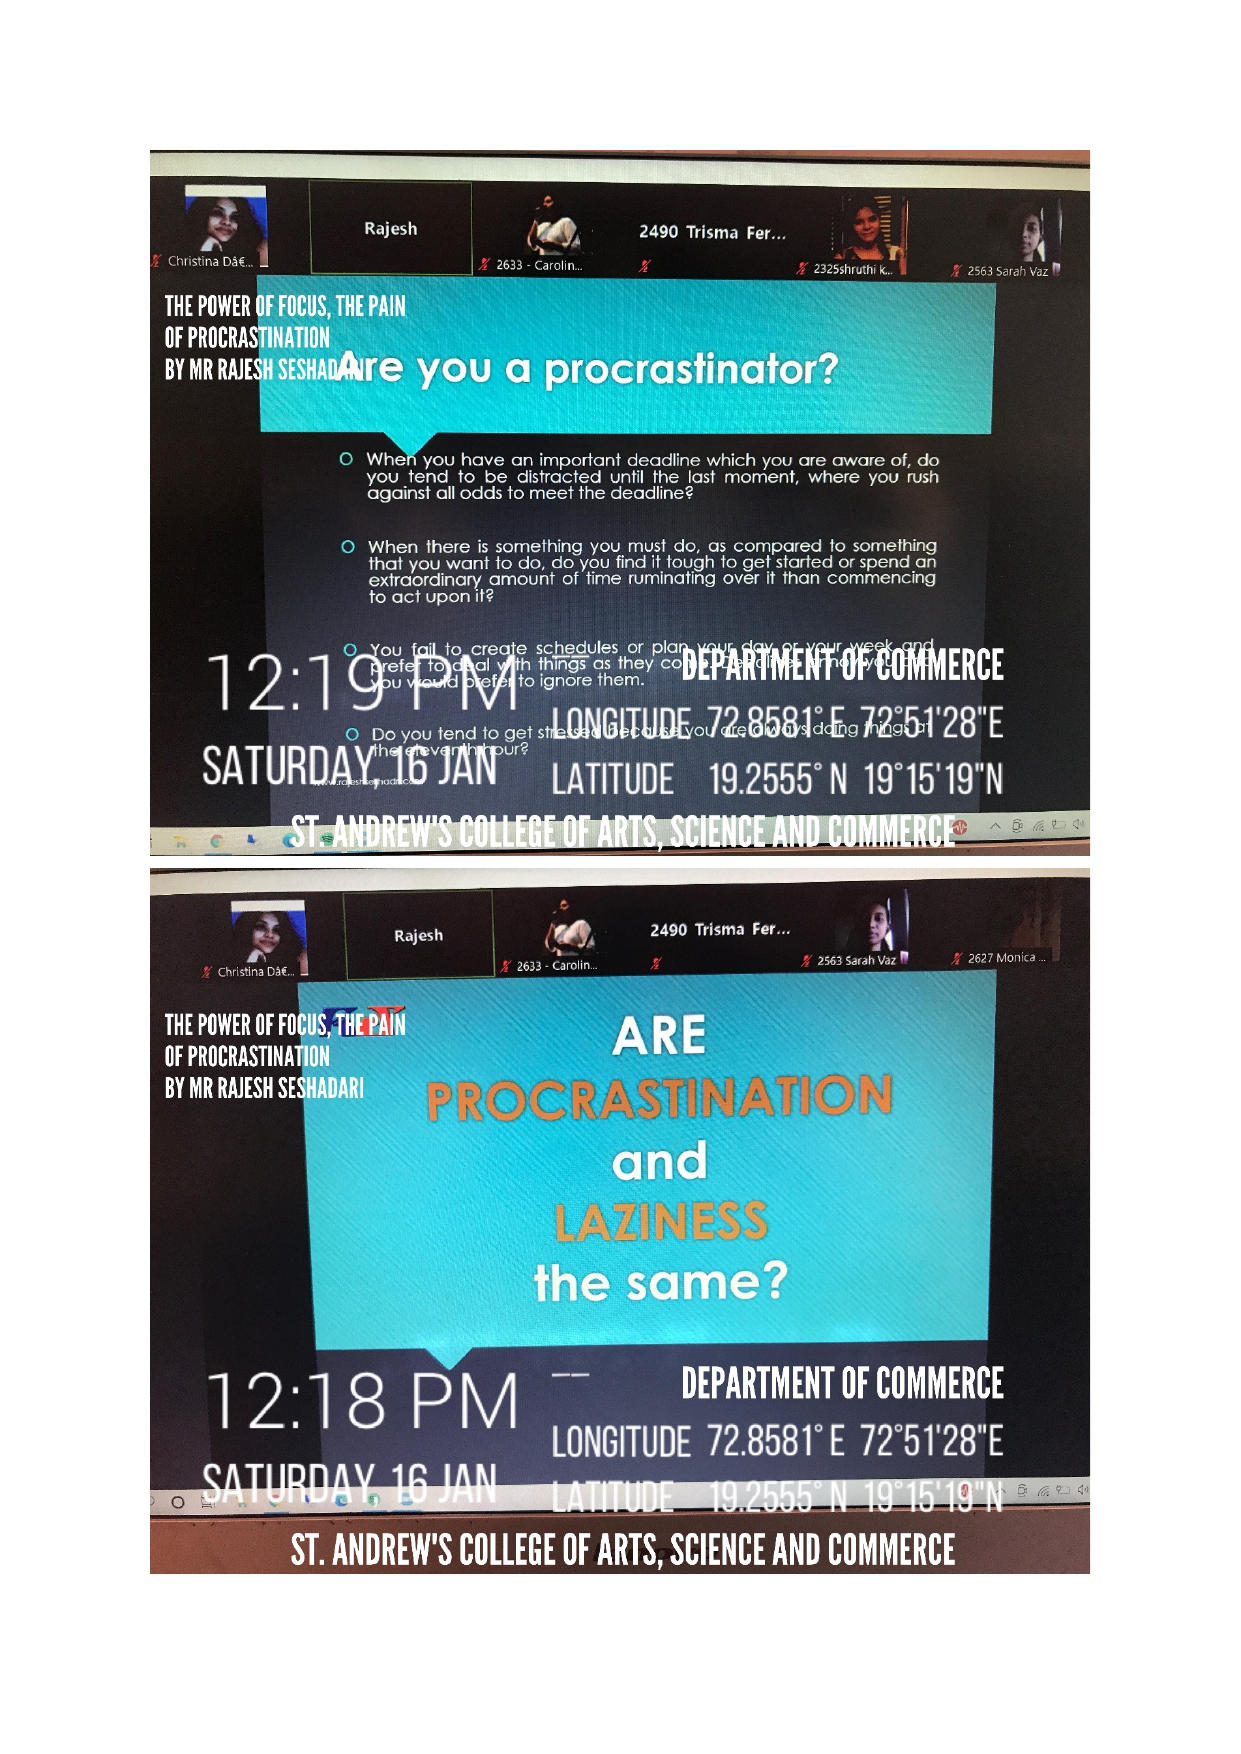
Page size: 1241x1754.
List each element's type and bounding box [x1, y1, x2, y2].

picture [150, 868, 1091, 1574]
picture [150, 150, 1091, 856]
